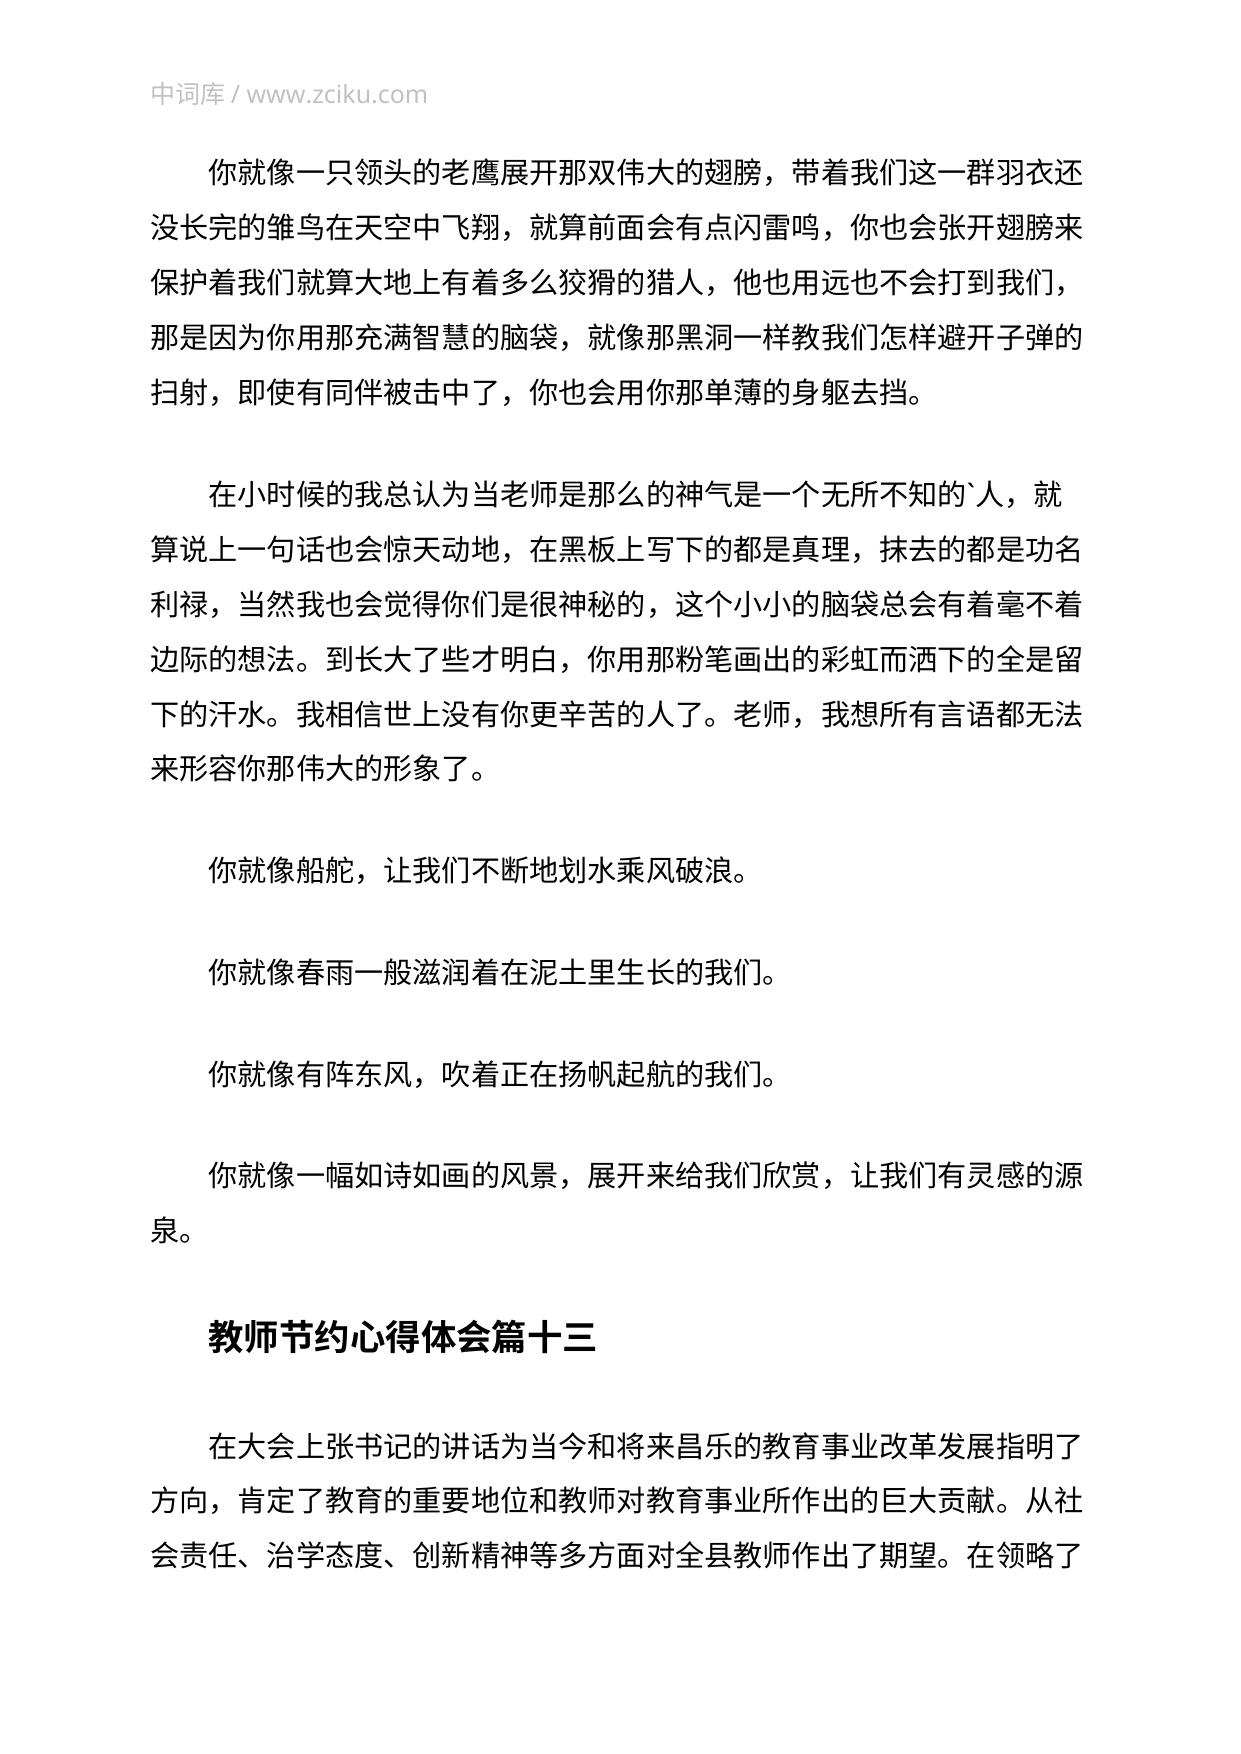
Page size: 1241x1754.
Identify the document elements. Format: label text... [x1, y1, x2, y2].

text 你就像一只领头的老鹰展开那双伟大的翅膀，带着我们这一群羽衣还没长完的雏鸟在天空中飞翔，就算前面会有点闪雷鸣，你也会张开翅膀来保护着我们就算大地上有着多么狡猾的猎人，他也用远也不会打到我们，那是因为你用那充满智慧的脑袋，就像那黑洞一样教我们怎样避开子弹的扫射，即使有同伴被击中了，你也会用你那单薄的身躯去挡。 [150, 150, 1090, 412]
text 你就像春雨一般滋润着在泥土里生长的我们。 [150, 949, 1090, 992]
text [150, 1423, 1090, 1575]
text 教师节约心得体会篇十三 [150, 1310, 1090, 1361]
text 你就像一幅如诗如画的风景，展开来给我们欣赏，让我们有灵感的源泉。 [150, 1153, 1090, 1250]
text 你就像有阵东风，吹着正在扬帆起航的我们。 [150, 1051, 1090, 1093]
text 你就像船舵，让我们不断地划水乘风破浪。 [150, 848, 1090, 890]
text 在小时候的我总认为当老师是那么的神气是一个无所不知的`人，就算说上一句话也会惊天动地，在黑板上写下的都是真理，抹去的都是功名利禄，当然我也会觉得你们是很神秘的，这个小小的脑袋总会有着毫不着边际的想法。到长大了些才明白，你用那粉笔画出的彩虹而洒下的全是留下的汗水。我相信世上没有你更辛苦的人了。老师，我想所有言语都无法来形容你那伟大的形象了。 [150, 471, 1090, 788]
